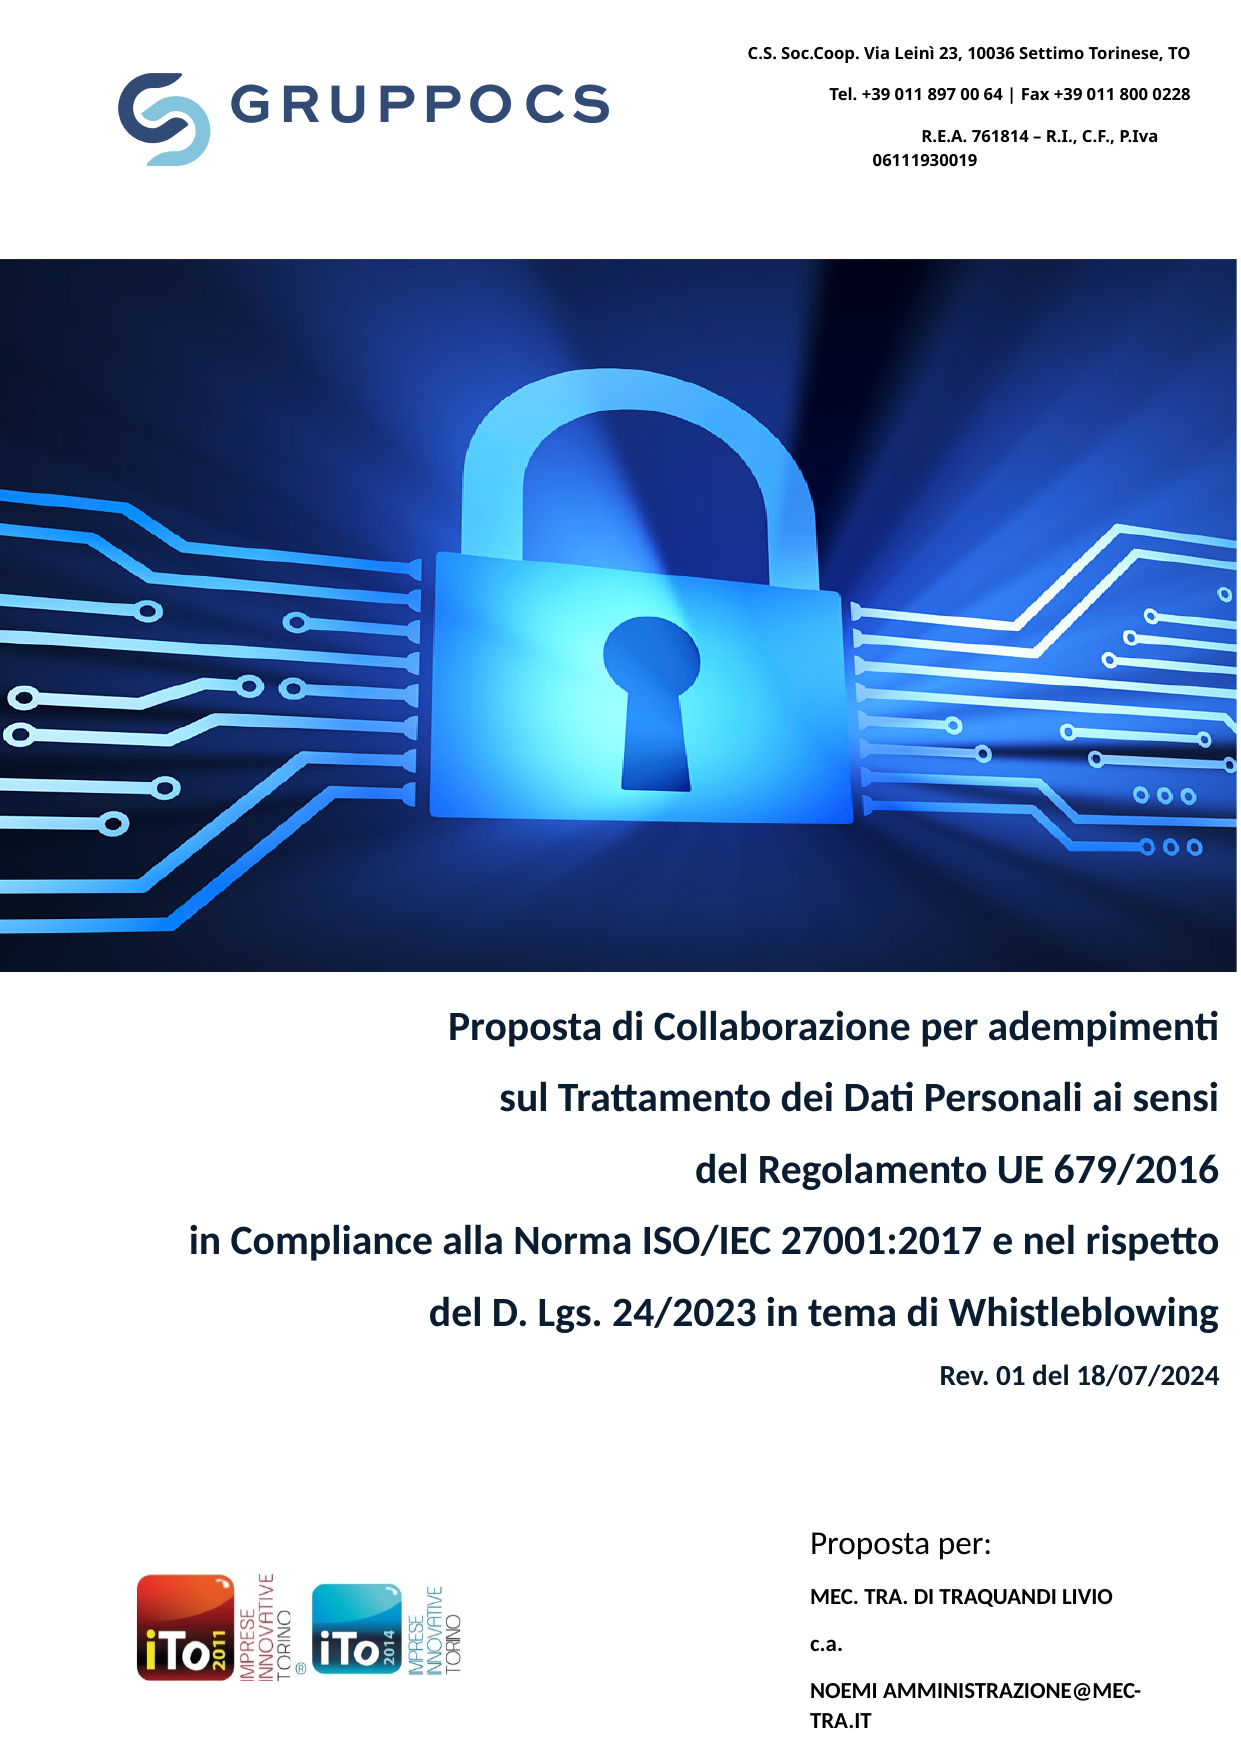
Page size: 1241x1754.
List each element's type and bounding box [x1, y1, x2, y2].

picture [136, 1572, 468, 1681]
picture [0, 259, 1236, 972]
picture [118, 73, 617, 168]
